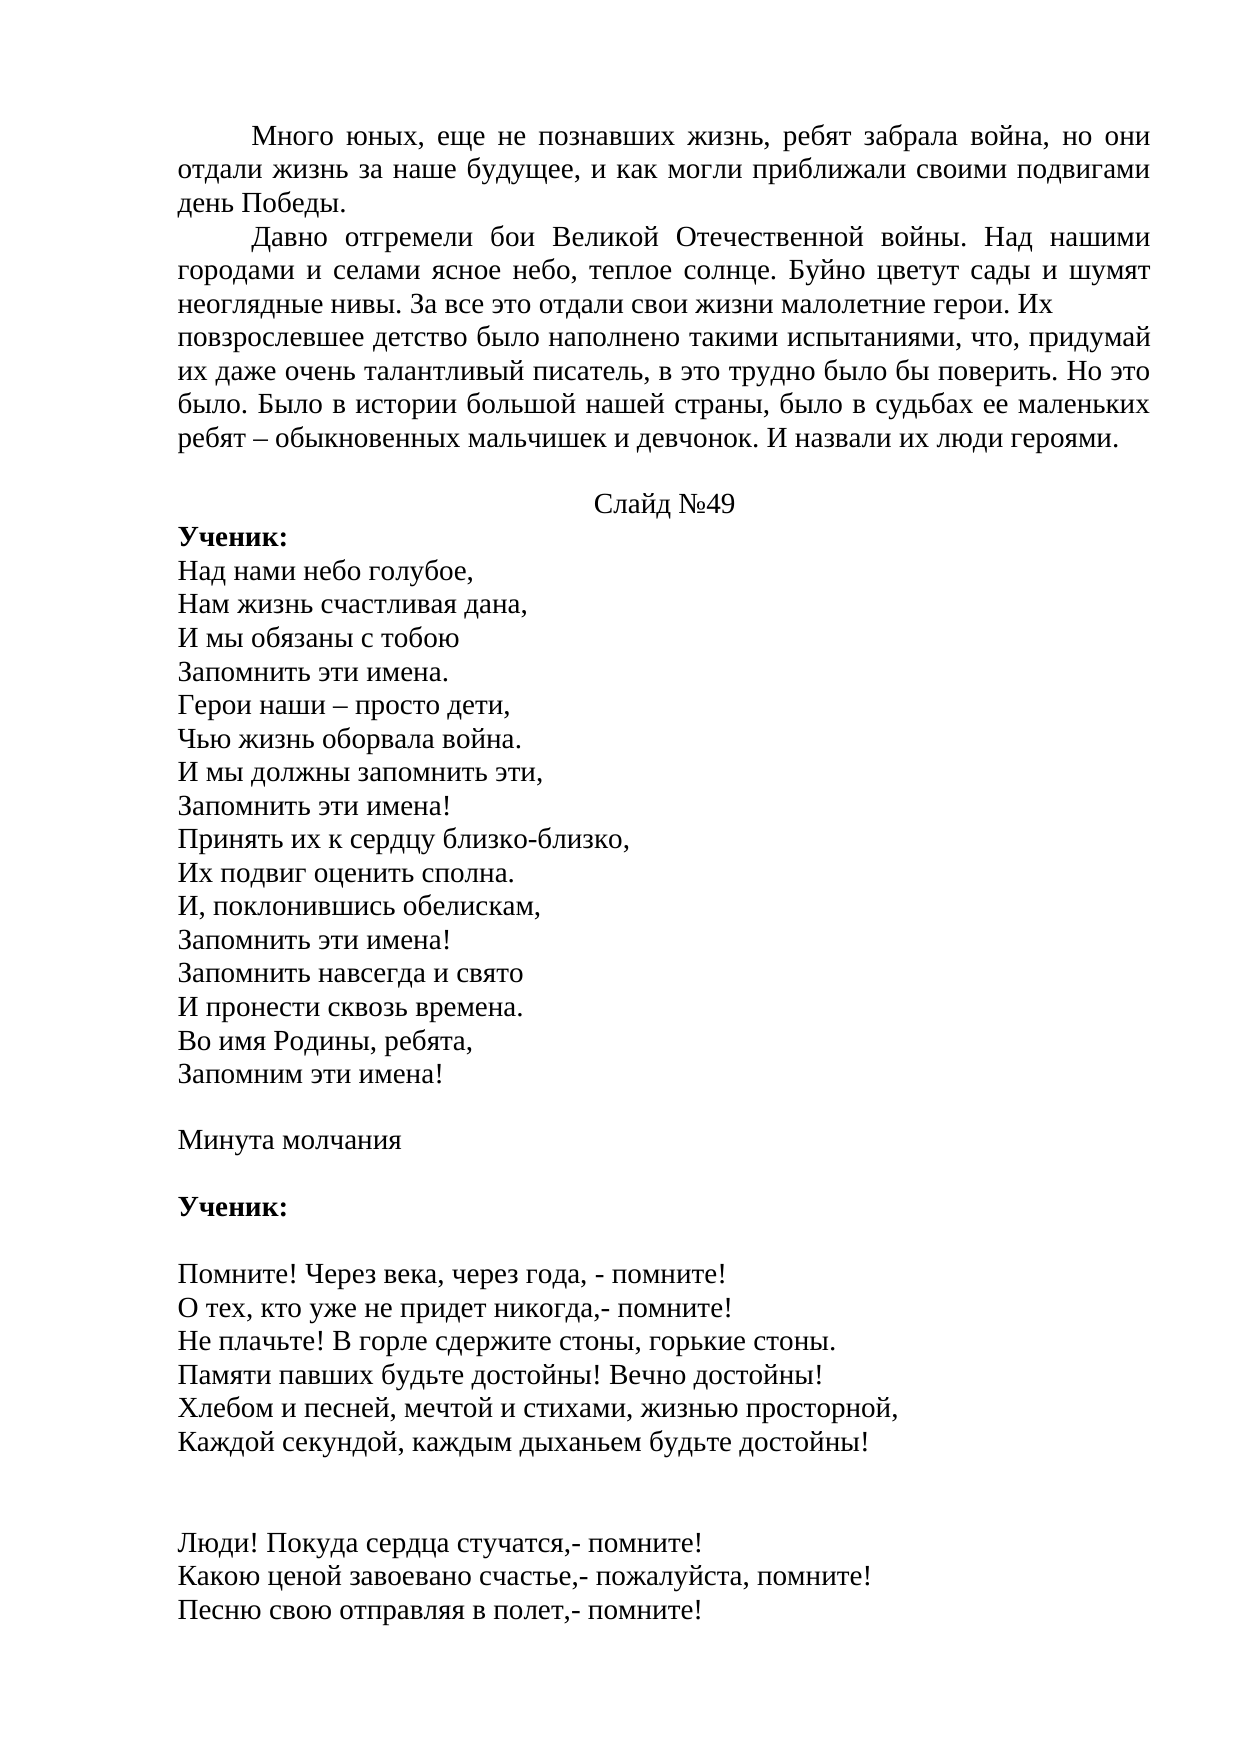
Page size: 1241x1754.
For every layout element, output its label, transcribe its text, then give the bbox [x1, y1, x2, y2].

text Запомнить навсегда и свято [177, 956, 1152, 989]
text Слайд №49 [177, 486, 1152, 519]
text Песню свою отправляя в полет,- помните! [177, 1592, 1152, 1625]
text Помните! Через века, через года, - помните! [177, 1256, 1152, 1290]
text Во имя Родины, ребята, [177, 1023, 1152, 1056]
text О тех, кто уже не придет никогда,- помните! [177, 1290, 1152, 1323]
text Нам жизнь счастливая дана, [177, 587, 1152, 620]
text Чью жизнь оборвала война. [177, 721, 1152, 754]
text Не плачьте! В горле сдержите стоны, горькие стоны. [177, 1323, 1152, 1357]
text Люди! Покуда сердца стучатся,- помните! [177, 1525, 1152, 1558]
text Принять их к сердцу близко-близко, [177, 821, 1152, 855]
text И, поклонившись обелискам, [177, 888, 1152, 922]
text Памяти павших будьте достойны! Вечно достойны! [177, 1357, 1152, 1391]
text Запомнить эти имена. [177, 654, 1152, 687]
text Над нами небо голубое, [177, 553, 1152, 587]
text Ученик: [177, 519, 1152, 553]
text И мы должны запомнить эти, [177, 754, 1152, 788]
text Запомнить эти имена! [177, 922, 1152, 956]
text повзрослевшее детство было наполнено такими испытаниями, что, придумай их даже очень талантливый писатель, в это трудно было бы поверить. Но это было. Было в истории большой нашей страны, было в судьбах ее маленьких ребят – обыкновенных мальчишек и девчонок. И назвали их люди героями. [177, 319, 1152, 453]
text Каждой секундой, каждым дыханьем будьте достойны! [177, 1424, 1152, 1458]
text Герои наши – просто дети, [177, 687, 1152, 721]
text Минута молчания [177, 1122, 1152, 1156]
text Их подвиг оценить сполна. [177, 855, 1152, 888]
text И пронести сквозь времена. [177, 989, 1152, 1023]
text И мы обязаны с тобою [177, 620, 1152, 654]
text Запомнить эти имена! [177, 788, 1152, 821]
text Ученик: [177, 1189, 1152, 1223]
text Какою ценой завоевано счастье,- пожалуйста, помните! [177, 1558, 1152, 1592]
text Запомним эти имена! [177, 1056, 1152, 1090]
text Хлебом и песней, мечтой и стихами, жизнью просторной, [177, 1391, 1152, 1424]
text Давно отгремели бои Великой Отечественной войны. Над нашими городами и селами ясное небо, теплое солнце. Буйно цветут сады и шумят неоглядные нивы. За все это отдали свои жизни малолетние герои. Их [177, 219, 1152, 319]
text Много юных, еще не познавших жизнь, ребят забрала война, но они отдали жизнь за наше будущее, и как могли приближали своими подвигами день Победы. [177, 118, 1152, 219]
